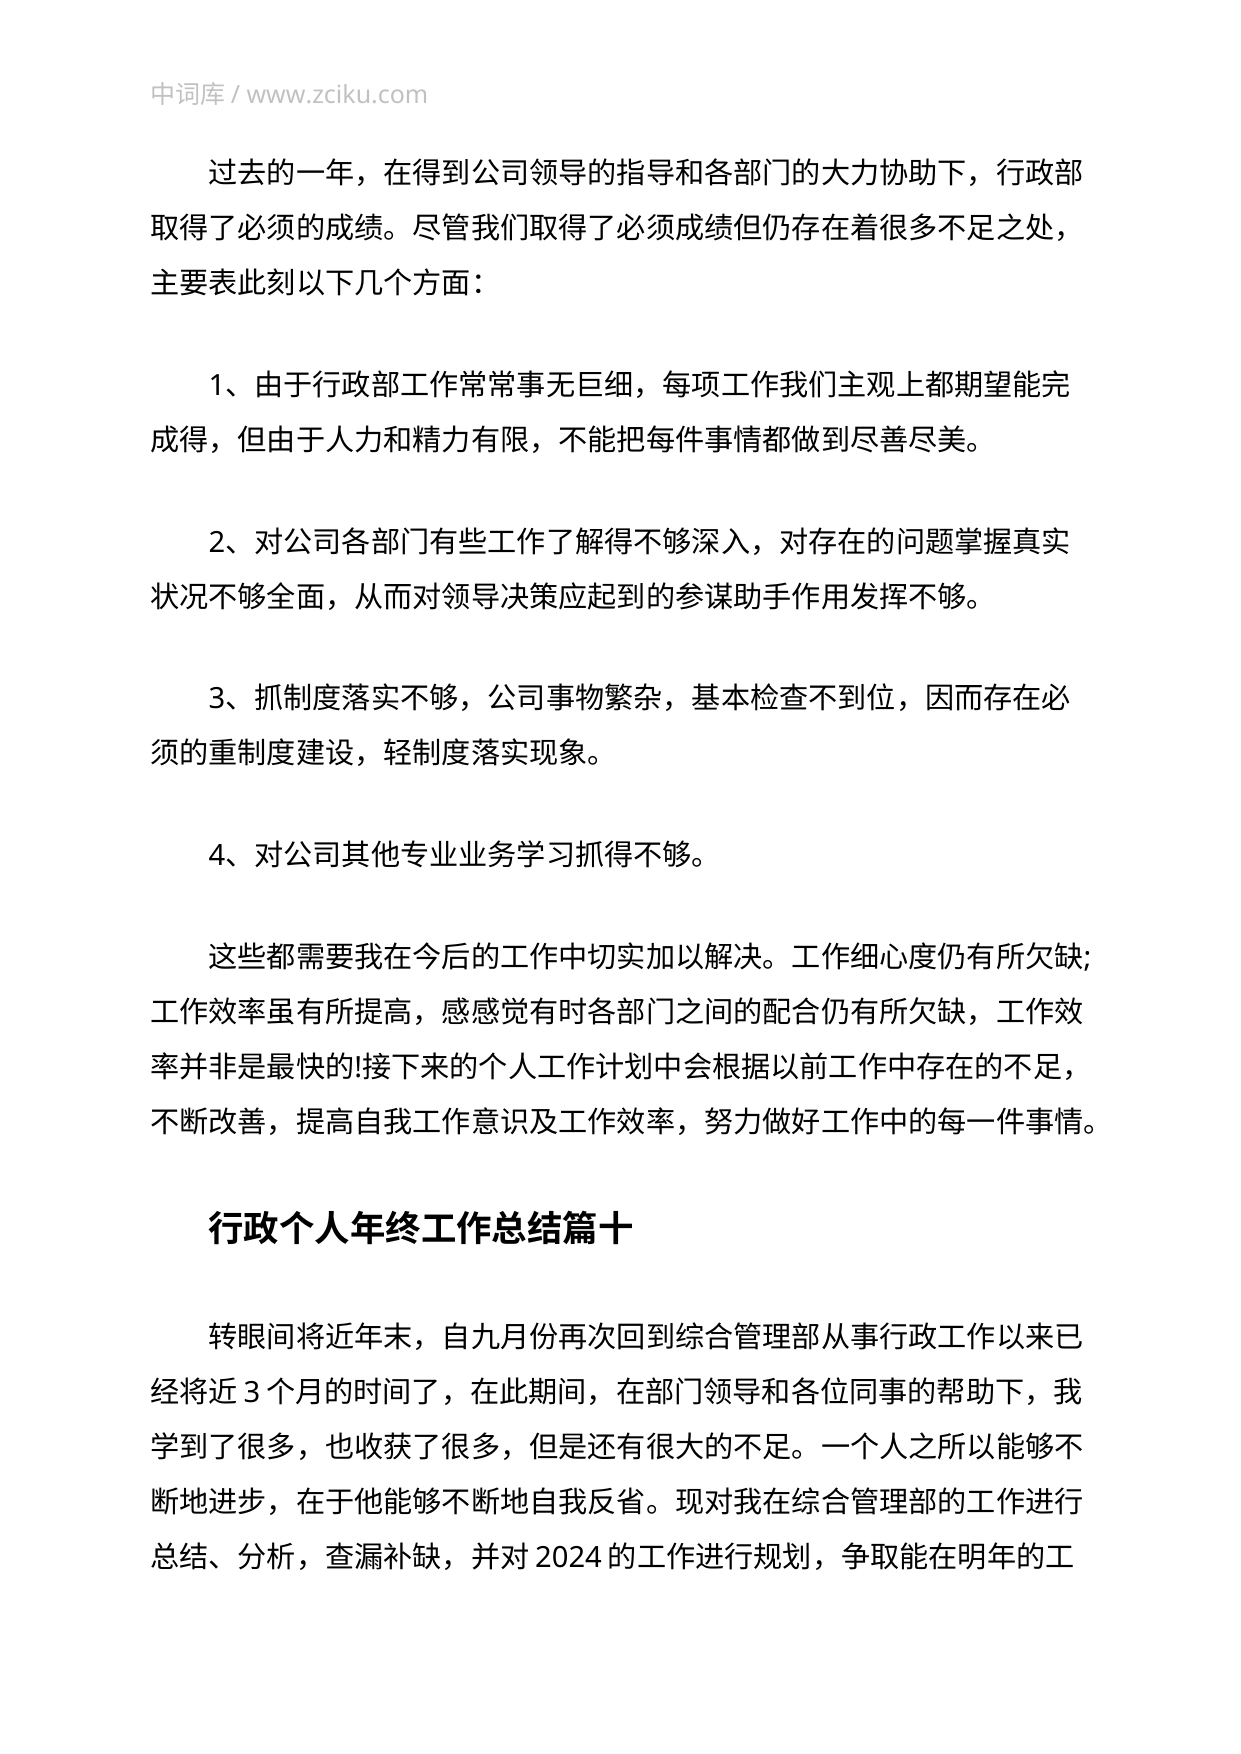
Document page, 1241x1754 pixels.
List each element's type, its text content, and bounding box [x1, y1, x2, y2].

text 过去的一年，在得到公司领导的指导和各部门的大力协助下，行政部取得了必须的成绩。尽管我们取得了必须成绩但仍存在着很多不足之处，主要表此刻以下几个方面： [150, 150, 1090, 302]
text 2、对公司各部门有些工作了解得不够深入，对存在的问题掌握真实状况不够全面，从而对领导决策应起到的参谋助手作用发挥不够。 [150, 518, 1090, 616]
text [150, 1314, 1090, 1576]
text 4、对公司其他专业业务学习抓得不够。 [150, 832, 1090, 874]
text 这些都需要我在今后的工作中切实加以解决。工作细心度仍有所欠缺;工作效率虽有所提高，感感觉有时各部门之间的配合仍有所欠缺，工作效率并非是最快的!接下来的个人工作计划中会根据以前工作中存在的不足，不断改善，提高自我工作意识及工作效率，努力做好工作中的每一件事情。 [150, 934, 1090, 1141]
text 3、抓制度落实不够，公司事物繁杂，基本检查不到位，因而存在必须的重制度建设，轻制度落实现象。 [150, 675, 1090, 772]
text 1、由于行政部工作常常事无巨细，每项工作我们主观上都期望能完成得，但由于人力和精力有限，不能把每件事情都做到尽善尽美。 [150, 362, 1090, 459]
text 行政个人年终工作总结篇十 [150, 1201, 1090, 1252]
